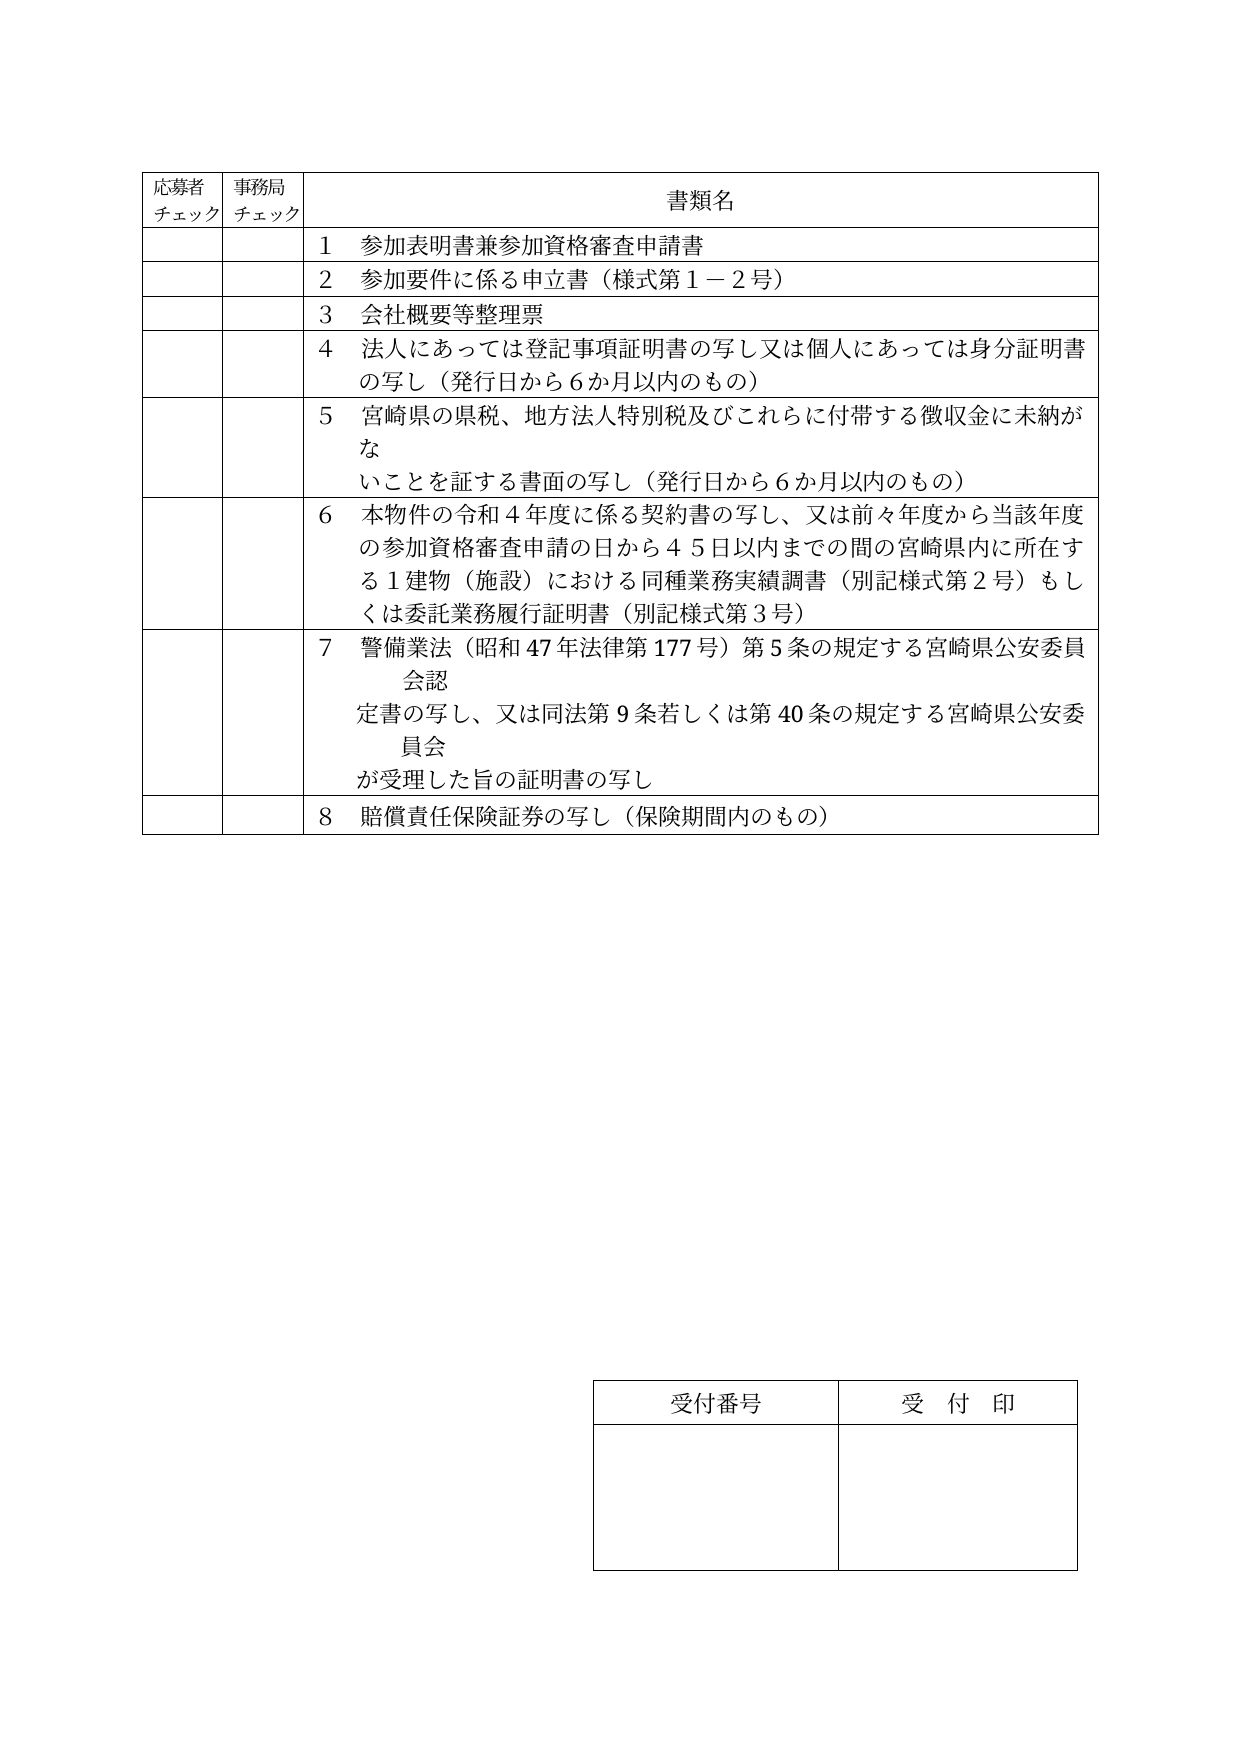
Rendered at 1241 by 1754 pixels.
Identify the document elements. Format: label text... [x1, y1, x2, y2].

table_header 事務局 チェック [223, 173, 303, 227]
table_cell [223, 331, 303, 397]
table_cell ３ 会社概要等整理票 [304, 297, 1098, 330]
table_cell [223, 297, 303, 330]
table_cell [143, 498, 222, 629]
table_header 応募者 チェック [143, 173, 222, 227]
table_header 書類名 [304, 173, 1098, 227]
table_header 受付番号 [594, 1381, 838, 1423]
table_cell [594, 1425, 838, 1570]
table_cell ８ 賠償責任保険証券の写し（保険期間内のもの） [304, 796, 1098, 834]
table_cell ５ 宮崎県の県税、地方法人特別税及びこれらに付帯する徴収金に未納がな いことを証する書面の写し（発行日から６か月以内のもの） [304, 398, 1098, 497]
table_cell １ 参加表明書兼参加資格審査申請書 [304, 228, 1098, 261]
table_cell ７ 警備業法（昭和47年法律第177号）第5条の規定する宮崎県公安委員会認 定書の写し、又は同法第9条若しくは第40条の規定する宮崎県公安委員会 が受理した旨の証明書の写し [304, 630, 1098, 795]
table_cell [143, 398, 222, 497]
table_cell [839, 1425, 1077, 1570]
table_cell [143, 630, 222, 795]
table_cell [143, 331, 222, 397]
table_header 受 付 印 [839, 1381, 1077, 1423]
table_cell [143, 297, 222, 330]
table_cell [143, 228, 222, 261]
table_cell [223, 796, 303, 834]
table_cell [223, 630, 303, 795]
table_cell [143, 796, 222, 834]
table_cell [143, 262, 222, 296]
table_cell [223, 228, 303, 261]
table_cell [223, 262, 303, 296]
table_cell ２ 参加要件に係る申立書（様式第１－２号） [304, 262, 1098, 296]
table_cell ６ 本物件の令和４年度に係る契約書の写し、又は前々年度から当該年度の参加資格審査申請の日から４５日以内までの間の宮崎県内に所在する１建物（施設）における同種業務実績調書（別記様式第２号）もしくは委託業務履行証明書（別記様式第３号） [304, 498, 1098, 629]
table_cell [223, 498, 303, 629]
table_cell [223, 398, 303, 497]
table_cell ４ 法人にあっては登記事項証明書の写し又は個人にあっては身分証明書の写し（発行日から６か月以内のもの） [304, 331, 1098, 397]
